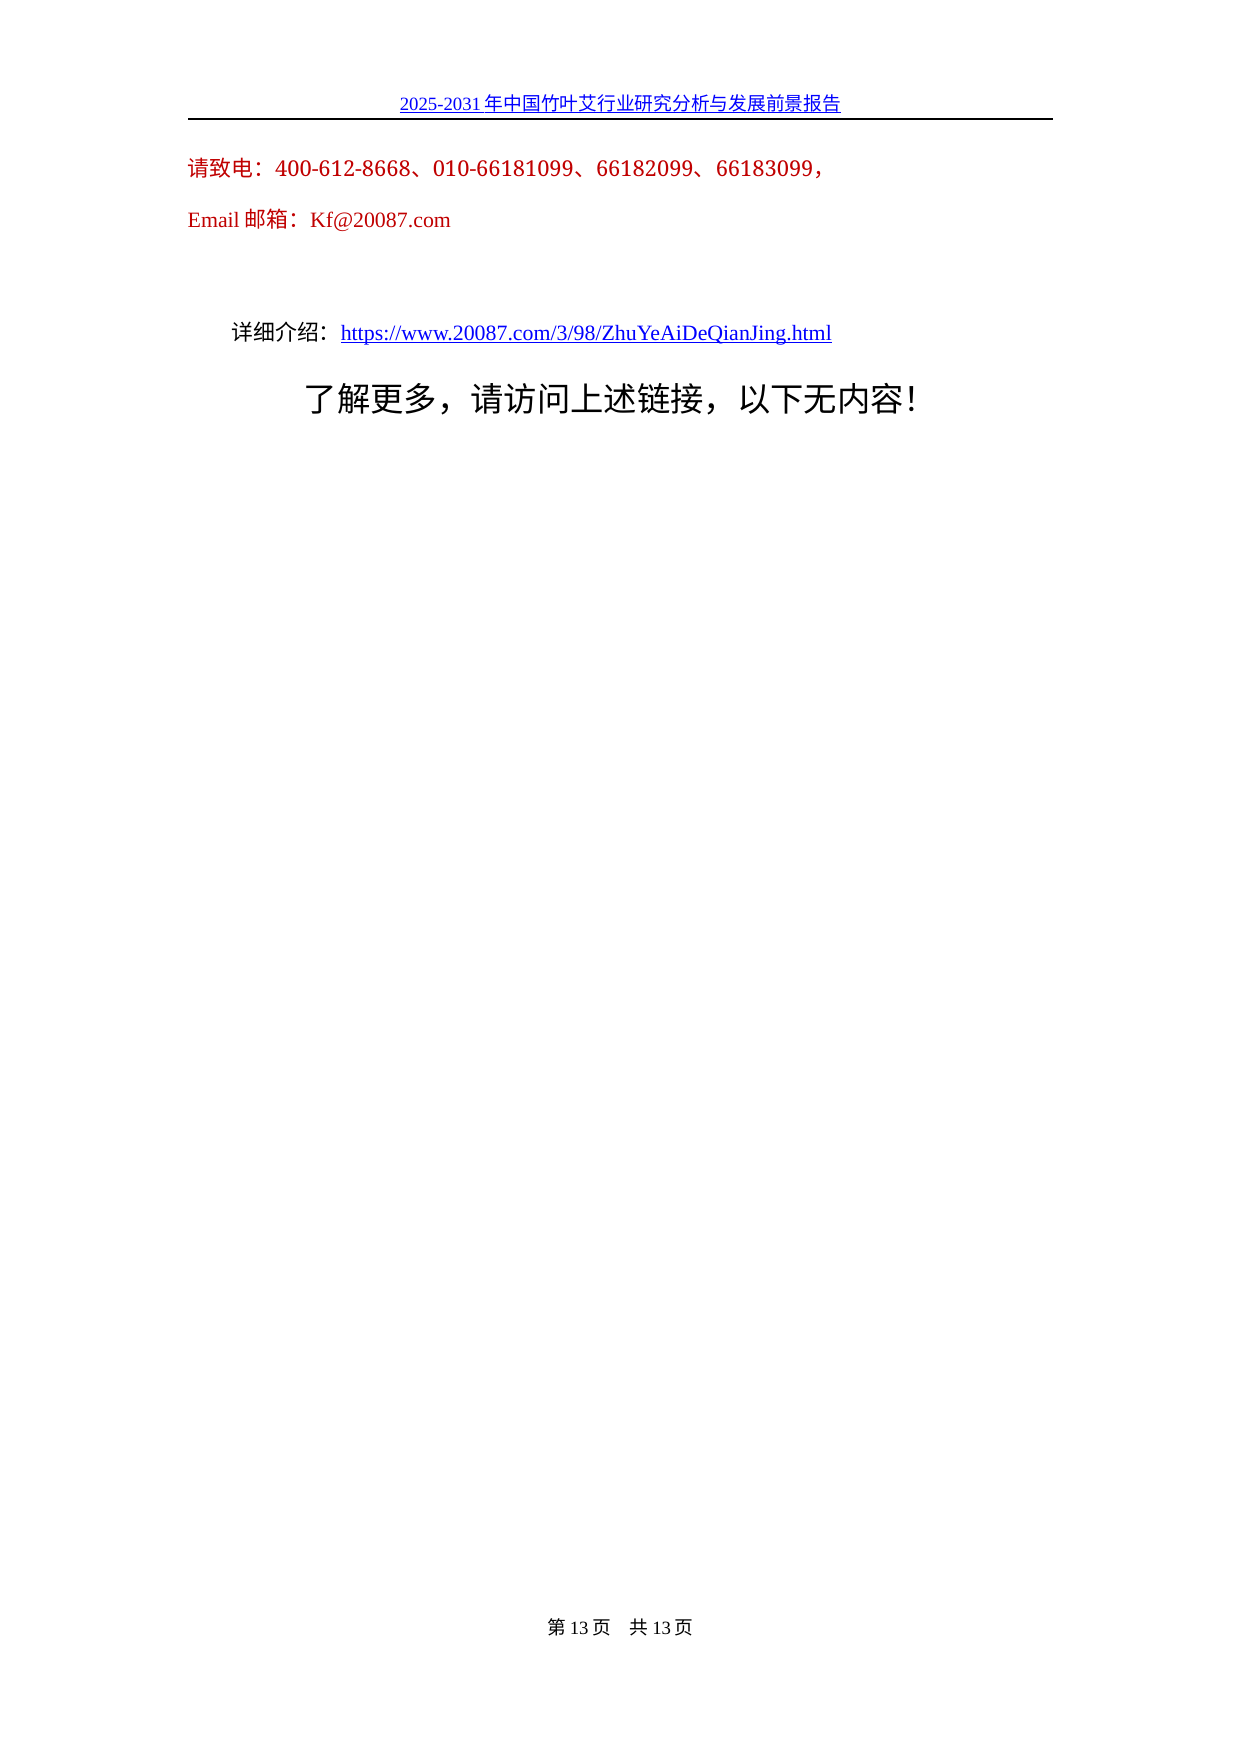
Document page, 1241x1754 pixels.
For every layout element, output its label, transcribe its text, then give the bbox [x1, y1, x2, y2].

text Email邮箱：Kf@20087.com [187, 202, 1053, 234]
text 请致电：400-612-8668、010-66181099、66182099、66183099， [187, 150, 1053, 183]
title 了解更多，请访问上述链接，以下无内容！ [187, 365, 1053, 430]
text 详细介绍：https://www.20087.com/3/98/ZhuYeAiDeQianJing.html [187, 315, 1053, 347]
